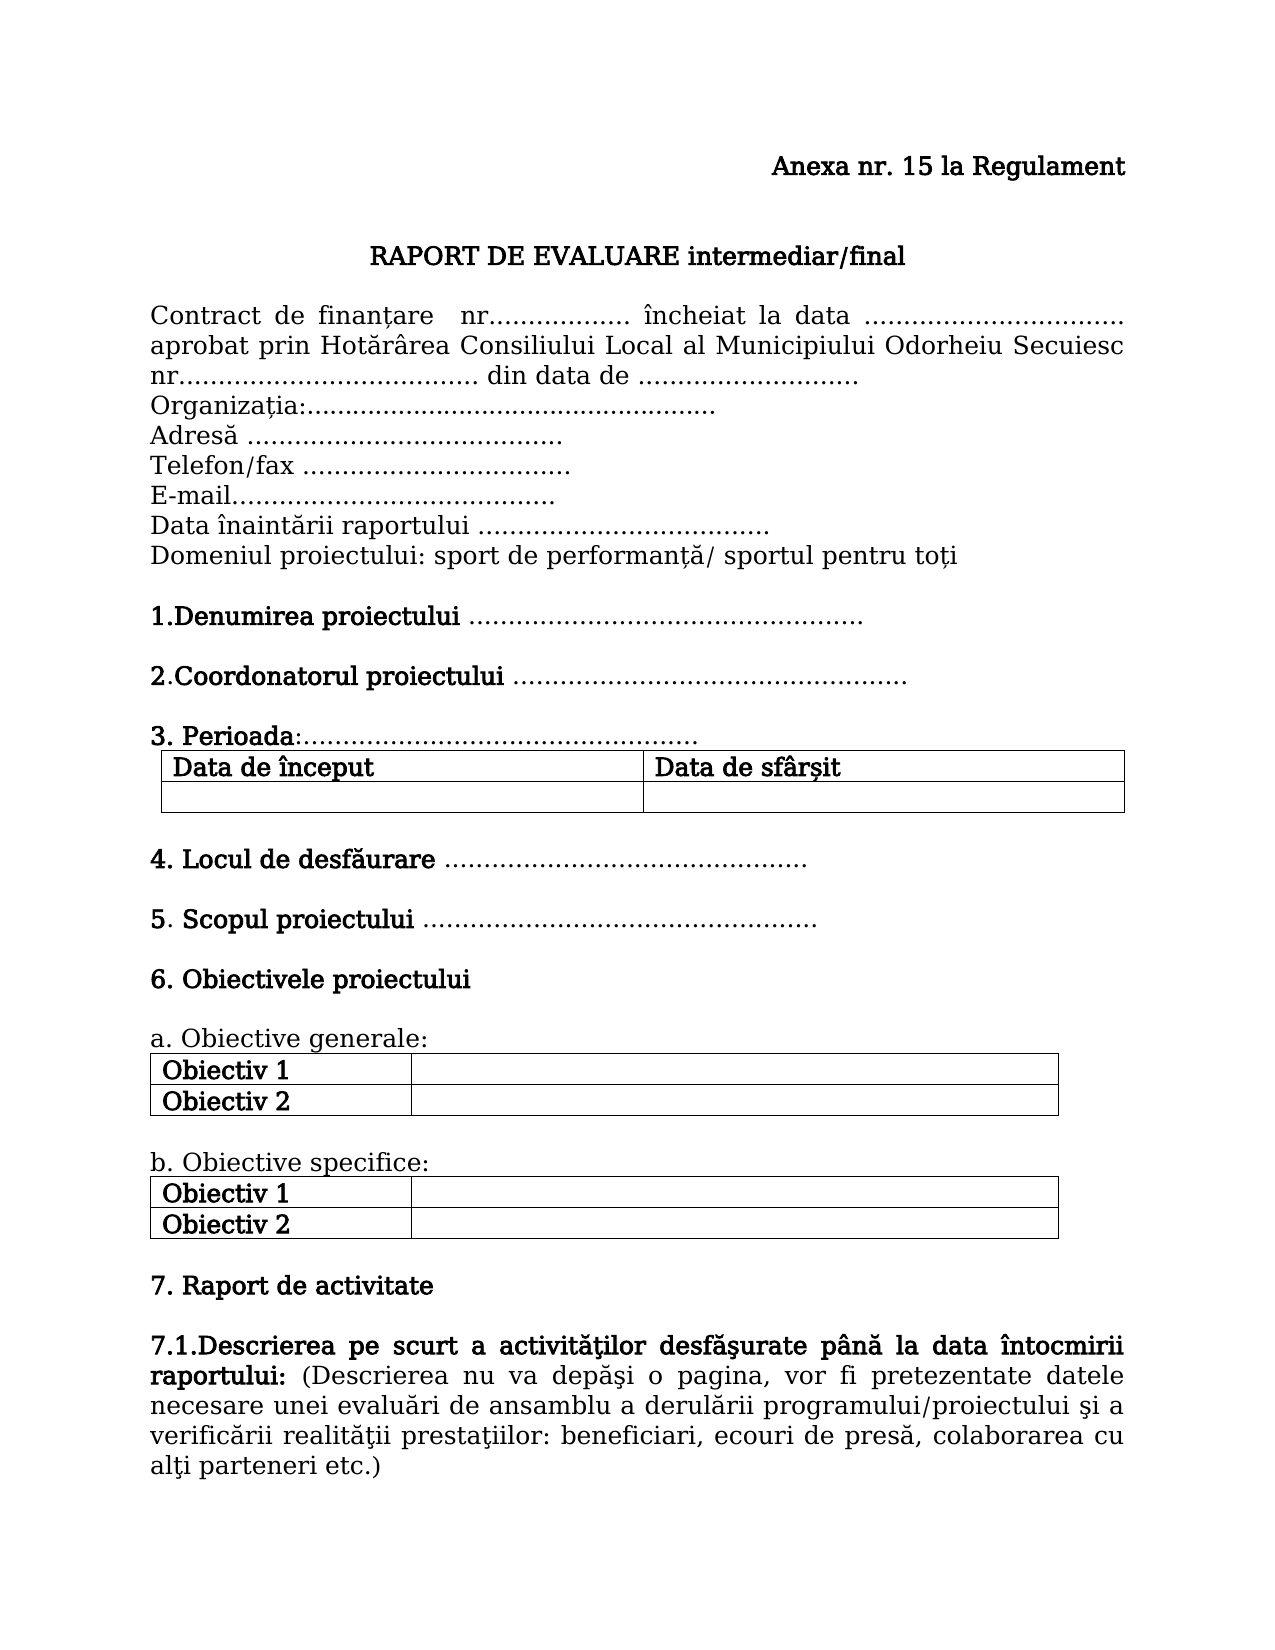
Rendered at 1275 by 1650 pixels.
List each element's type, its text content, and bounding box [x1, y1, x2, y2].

table_cell [1048, 1085, 1058, 1115]
text 7.1.Descrierea pe scurt a activităţilor desfăşurate până la data întocmirii raportului: (Descrierea nu va depăşi o pagina, vor fi pretezentate datele necesare unei evaluări de ansamblu a derulării programului/proiectului şi a verificării realităţii prestaţiilor: beneficiari, ecouri de presă, colaborarea cu alţi parteneri etc.) [150, 1329, 1125, 1479]
table_header [1048, 1177, 1058, 1207]
text 2.Coordonatorul proiectului .................................................. [150, 660, 1125, 690]
table_cell [632, 782, 643, 812]
table_cell [1113, 782, 1124, 812]
text 7. Raport de activitate [150, 1269, 1125, 1299]
text 5. Scopul proiectului .................................................. [150, 903, 1125, 933]
table_cell [1048, 1208, 1058, 1238]
text b. Obiective specifice: [150, 1146, 1125, 1176]
text Organizația:……………………………………………… [150, 390, 1125, 420]
text 4. Locul de desfăurare .............................................. [150, 843, 1125, 873]
table_cell [644, 782, 654, 812]
text Domeniul proiectului: sport de performanță/ sportul pentru toți [150, 540, 1125, 570]
text Telefon/fax .................................. [150, 450, 1125, 480]
table_header [412, 1054, 423, 1084]
text Anexa nr. 15 la Regulament [150, 150, 1125, 180]
text RAPORT DE EVALUARE intermediar/final [150, 240, 1125, 270]
text 6. Obiectivele proiectului [150, 963, 1125, 993]
table_cell [162, 782, 172, 812]
text E-mail......................................... [150, 480, 1125, 510]
table_cell [412, 1085, 423, 1115]
text Contract de finanțare nr.................. încheiat la data ................................. aprobat prin Hotărârea Consiliului Local al Municipiului Odorheiu Secuiesc nr...................................... din data de ............................ [150, 300, 1125, 390]
table_header [1048, 1054, 1058, 1084]
text Adresă ........................................ [150, 420, 1125, 450]
table_header [412, 1177, 423, 1207]
text 1.Denumirea proiectului .................................................. [150, 600, 1125, 630]
text a. Obiective generale: [150, 1023, 1125, 1053]
table_cell [412, 1208, 423, 1238]
text 3. Perioada:.................................................. [150, 720, 1125, 750]
text Data înaintării raportului ..................................... [150, 510, 1125, 540]
